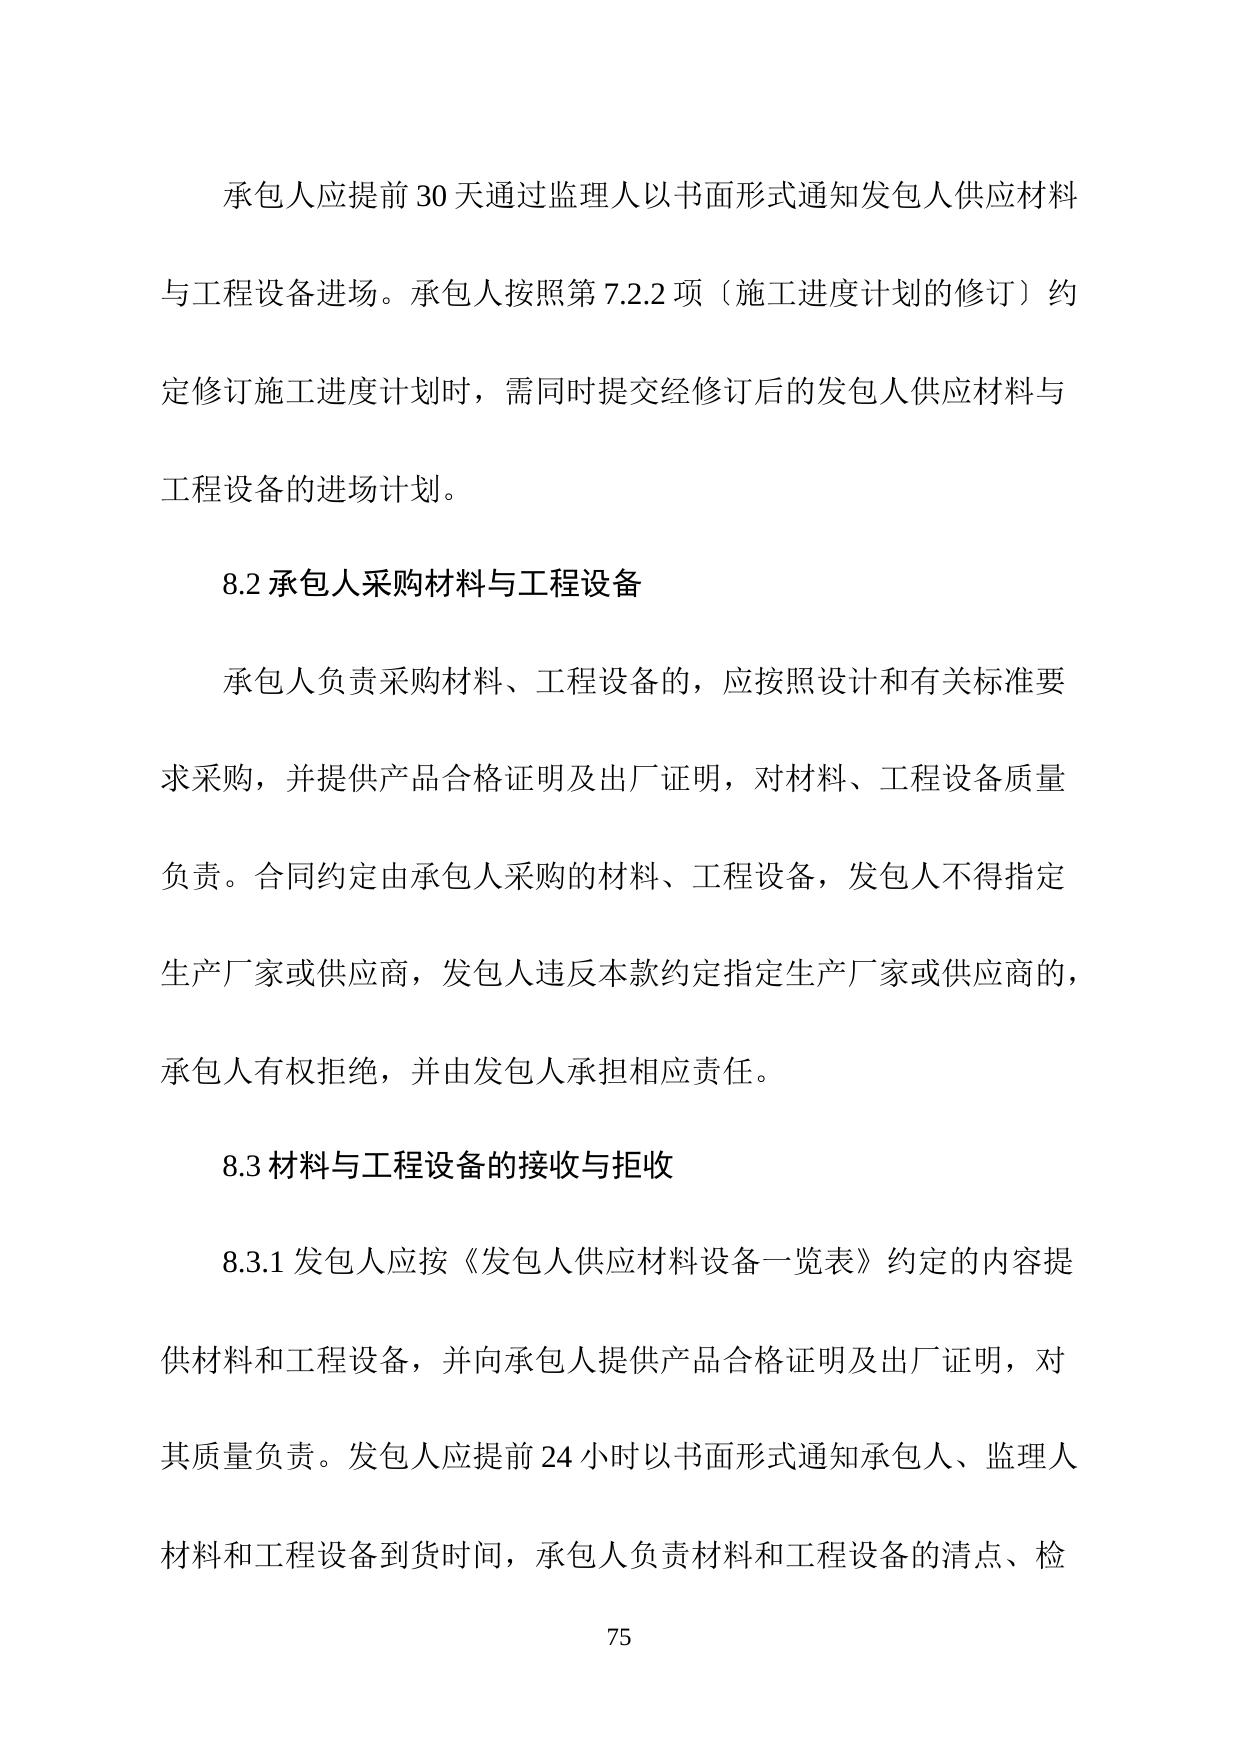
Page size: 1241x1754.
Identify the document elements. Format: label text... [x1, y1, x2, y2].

text 承包人负责采购材料、工程设备的，应按照设计和有关标准要求采购，并提供产品合格证明及出厂证明，对材料、工程设备质量负责。合同约定由承包人采购的材料、工程设备，发包人不得指定生产厂家或供应商，发包人违反本款约定指定生产厂家或供应商的，承包人有权拒绝，并由发包人承担相应责任。 [159, 646, 1078, 1101]
text 8.2承包人采购材料与工程设备 [159, 550, 1078, 615]
text 8.3材料与工程设备的接收与拒收 [159, 1132, 1078, 1197]
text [159, 1228, 1078, 1586]
text 承包人应提前30天通过监理人以书面形式通知发包人供应材料与工程设备进场。承包人按照第7.2.2项〔施工进度计划的修订〕约定修订施工进度计划时，需同时提交经修订后的发包人供应材料与工程设备的进场计划。 [159, 162, 1078, 519]
